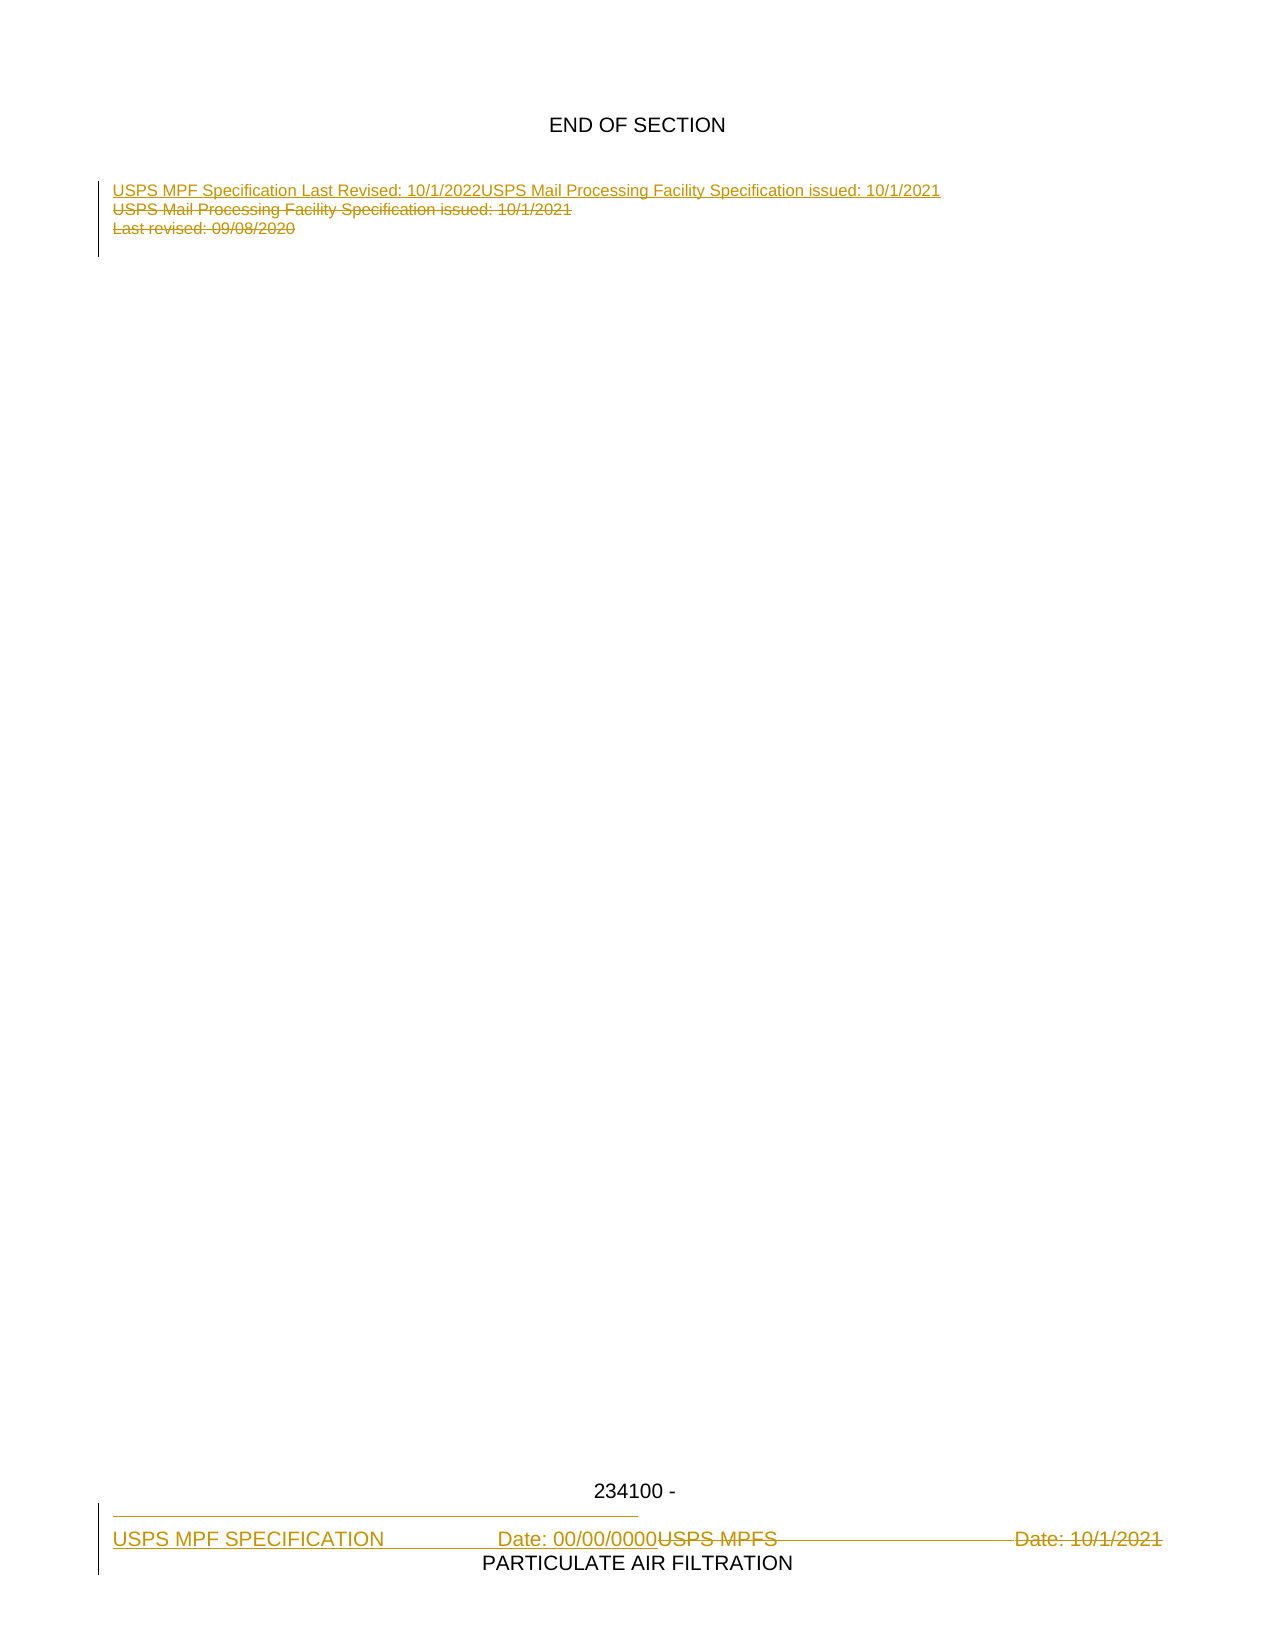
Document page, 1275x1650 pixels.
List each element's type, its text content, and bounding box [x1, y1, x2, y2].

text END OF SECTION [112, 112, 1162, 136]
